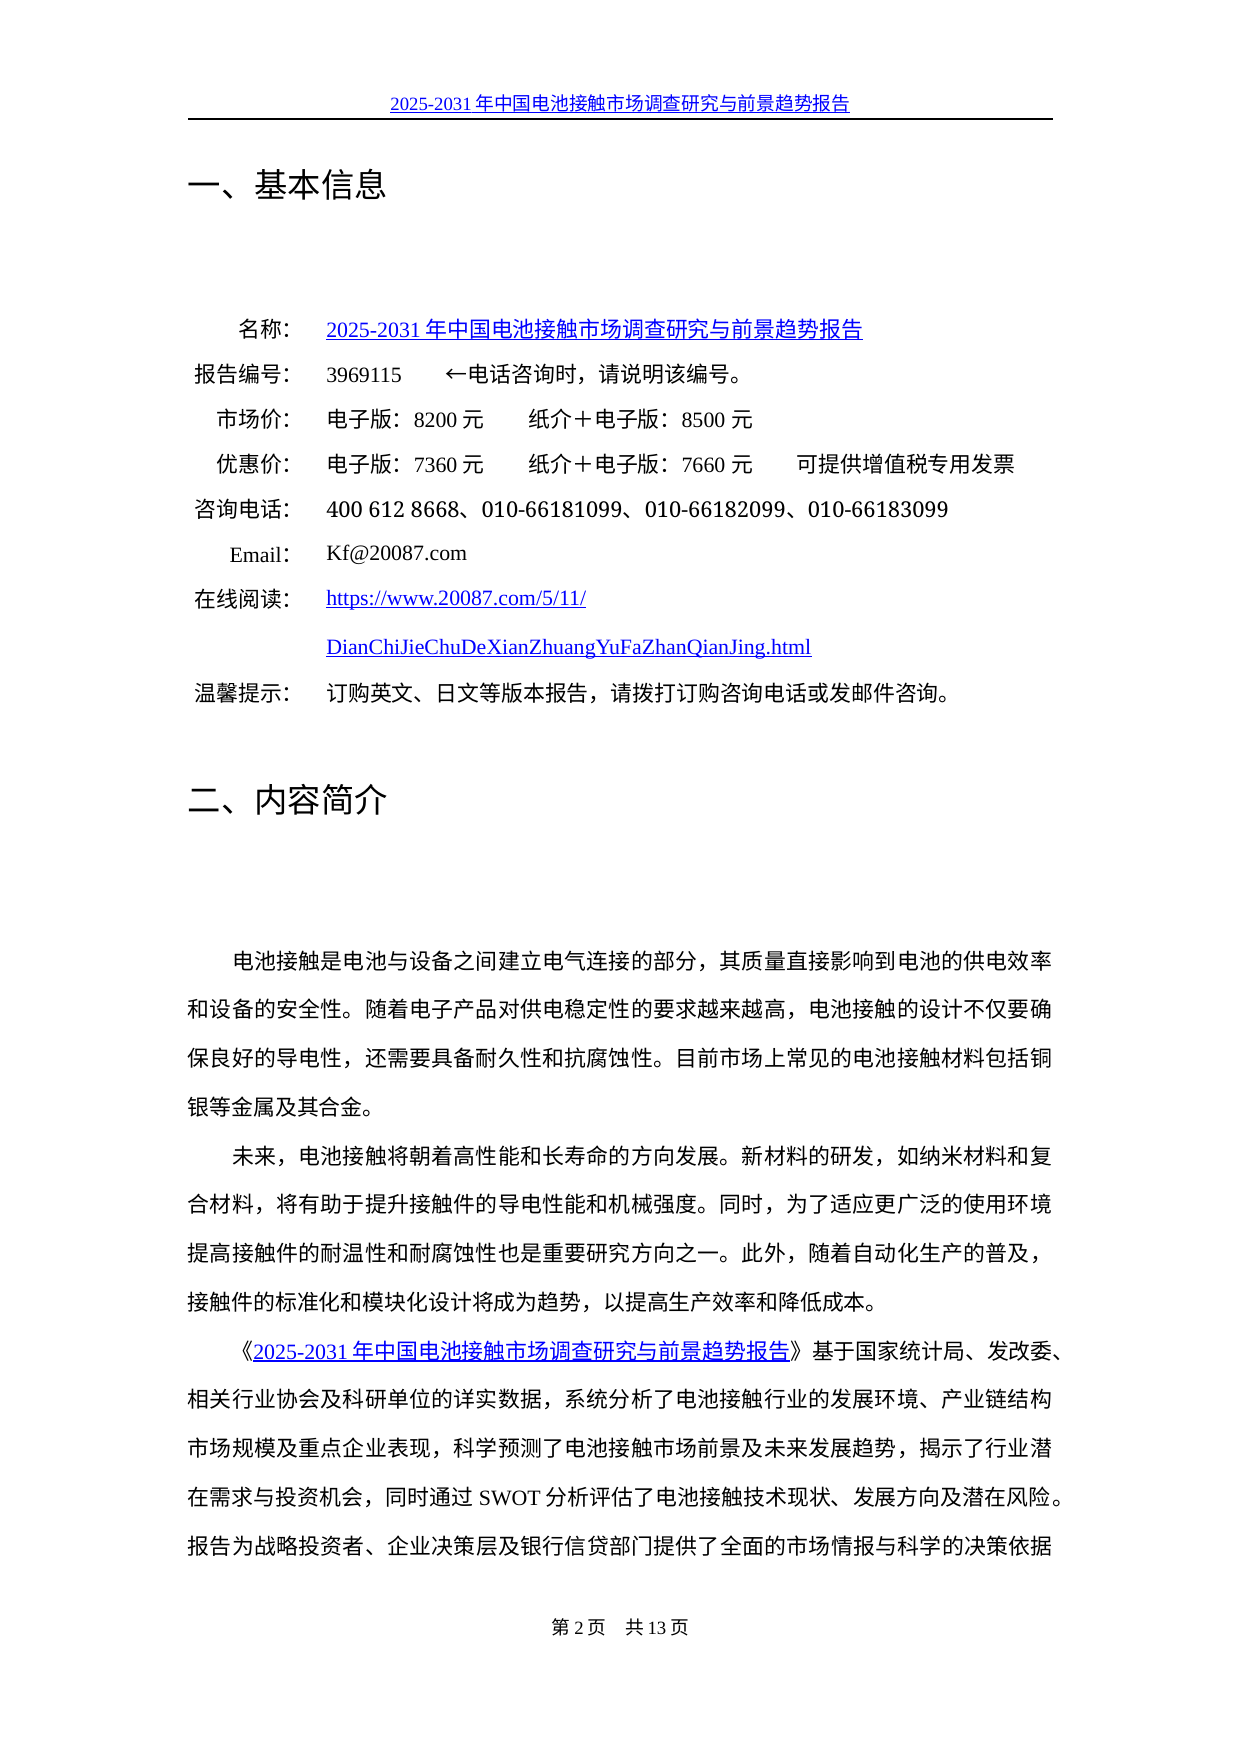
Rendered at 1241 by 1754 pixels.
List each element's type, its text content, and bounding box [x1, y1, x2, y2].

title 一、基本信息 [187, 150, 1053, 215]
table_cell 温馨提示： [167, 675, 315, 720]
table_cell 3969115 ←电话咨询时，请说明该编号。 [315, 357, 1073, 402]
table_cell 在线阅读： [167, 582, 315, 675]
table_cell Email： [167, 537, 315, 582]
table_cell 400 612 8668、010-66181099、010-66182099、010-66183099 [315, 492, 1073, 537]
table_cell 订购英文、日文等版本报告，请拨打订购咨询电话或发邮件咨询。 [315, 675, 1073, 720]
table_cell 电子版：7360 元 纸介＋电子版：7660 元 可提供增值税专用发票 [315, 447, 1073, 492]
table_cell Kf@20087.com [315, 537, 1073, 582]
table_header 2025-2031年中国电池接触市场调查研究与前景趋势报告 [315, 312, 1073, 357]
table_cell 报告编号： [167, 357, 315, 402]
table_cell 咨询电话： [167, 492, 315, 537]
table_cell 电子版：8200 元 纸介＋电子版：8500 元 [315, 402, 1073, 447]
table_cell [315, 582, 1073, 675]
table_header 名称： [167, 312, 315, 357]
title 二、内容简介 [187, 766, 1053, 831]
table_cell 优惠价： [167, 447, 315, 492]
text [187, 943, 1053, 1561]
table_cell 市场价： [167, 402, 315, 447]
